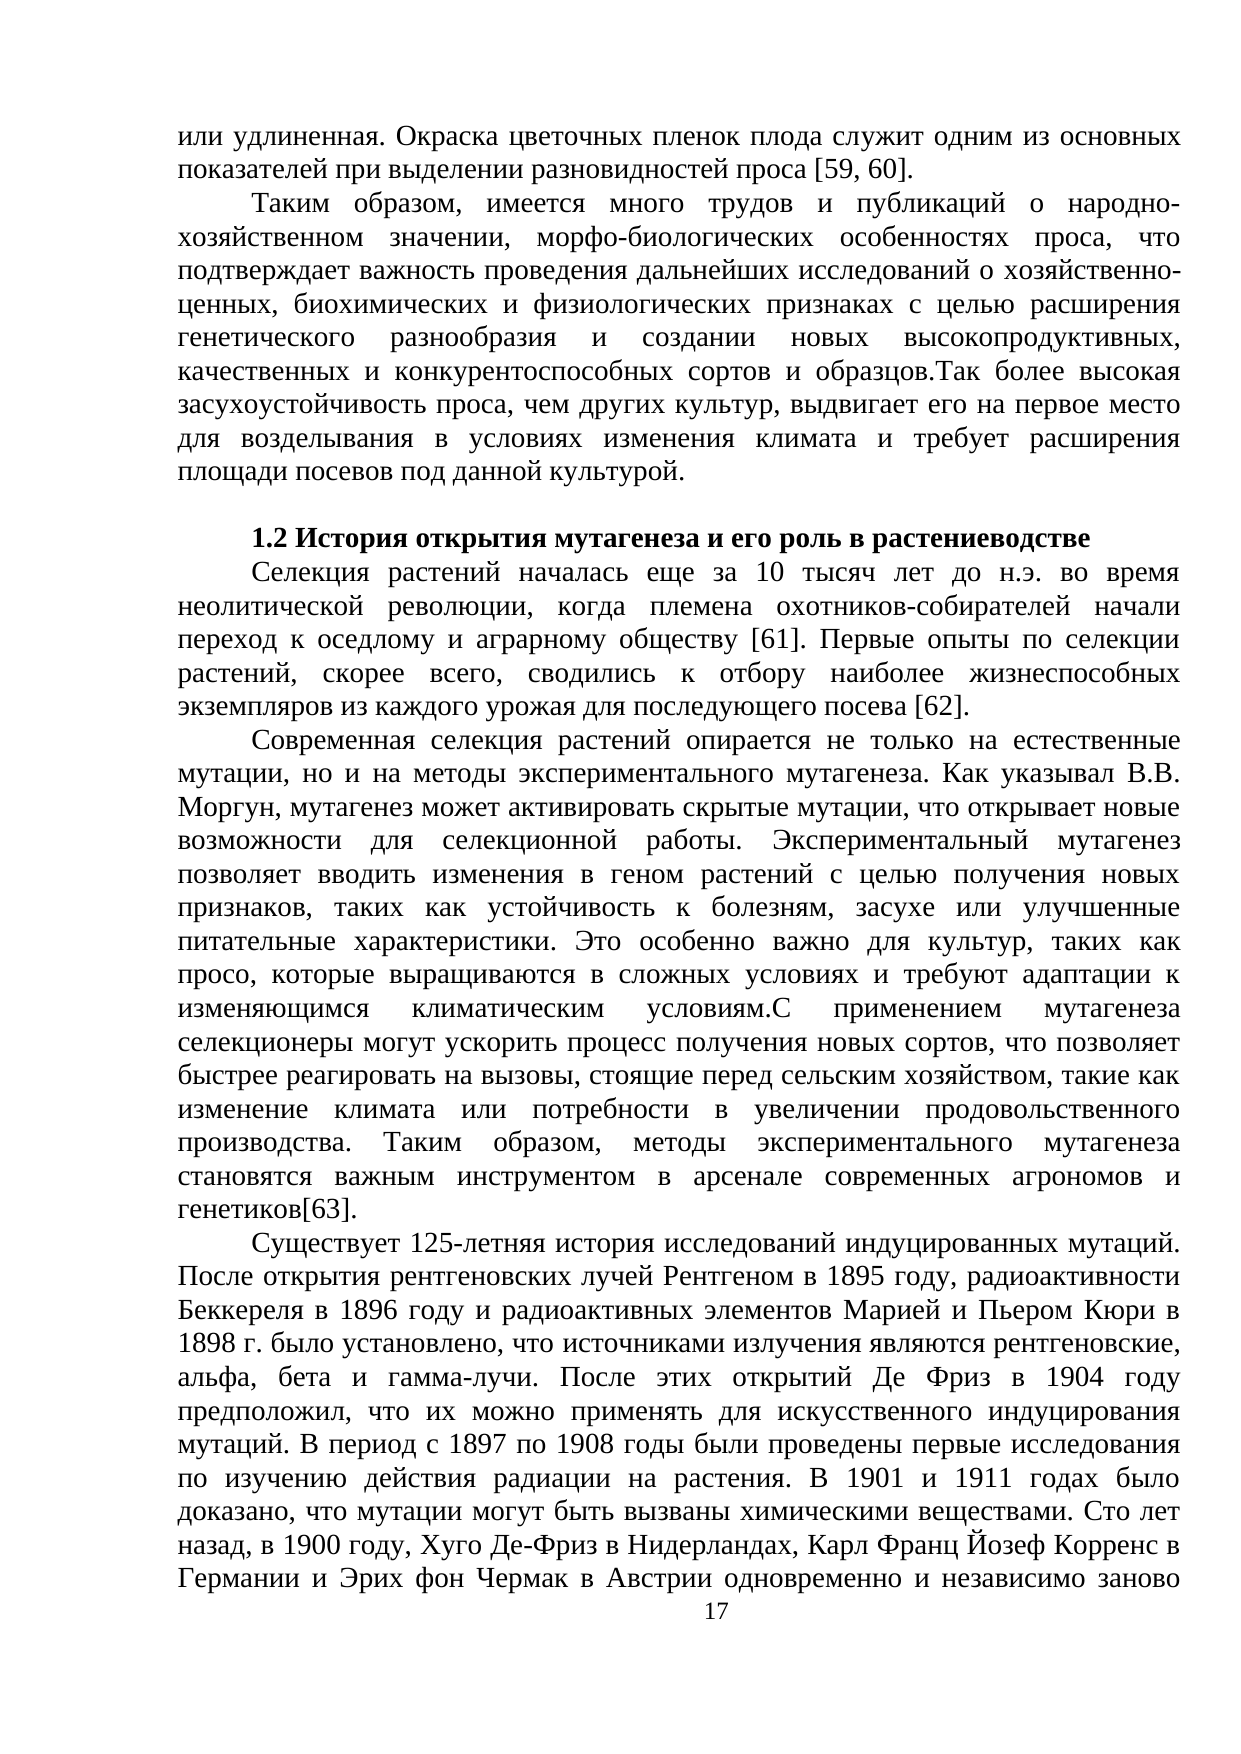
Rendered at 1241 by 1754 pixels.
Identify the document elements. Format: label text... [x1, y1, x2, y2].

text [177, 1225, 1181, 1594]
text Таким образом, имеется много трудов и публикаций о народно-хозяйственном значении, морфо-биологических особенностях проса, что подтверждает важность проведения дальнейших исследований о хозяйственно-ценных, биохимических и физиологических признаках с целью расширения генетического разнообразия и создании новых высокопродуктивных, качественных и конкурентоспособных сортов и образцов.Так более высокая засухоустойчивость проса, чем других культур, выдвигает его на первое место для возделывания в условиях изменения климата и требует расширения площади посевов под данной культурой. [177, 185, 1181, 487]
text 1.2 История открытия мутагенеза и его роль в растениеводстве [177, 521, 1181, 554]
text Современная селекция растений опирается не только на естественные мутации, но и на методы экспериментального мутагенеза. Как указывал В.В. Моргун, мутагенез может активировать скрытые мутации, что открывает новые возможности для селекционной работы. Экспериментальный мутагенез позволяет вводить изменения в геном растений с целью получения новых признаков, таких как устойчивость к болезням, засухе или улучшенные питательные характеристики. Это особенно важно для культур, таких как просо, которые выращиваются в сложных условиях и требуют адаптации к изменяющимся климатическим условиям.С применением мутагенеза селекционеры могут ускорить процесс получения новых сортов, что позволяет быстрее реагировать на вызовы, стоящие перед сельским хозяйством, такие как изменение климата или потребности в увеличении продовольственного производства. Таким образом, методы экспериментального мутагенеза становятся важным инструментом в арсенале современных агрономов и генетиков[63]. [177, 722, 1181, 1225]
text Селекция растений началась еще за 10 тысяч лет до н.э. во время неолитической революции, когда племена охотников-собирателей начали переход к оседлому и аграрному обществу [61]. Первые опыты по селекции растений, скорее всего, сводились к отбору наиболее жизнеспособных экземпляров из каждого урожая для последующего посева [62]. [177, 554, 1181, 722]
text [177, 118, 1181, 185]
